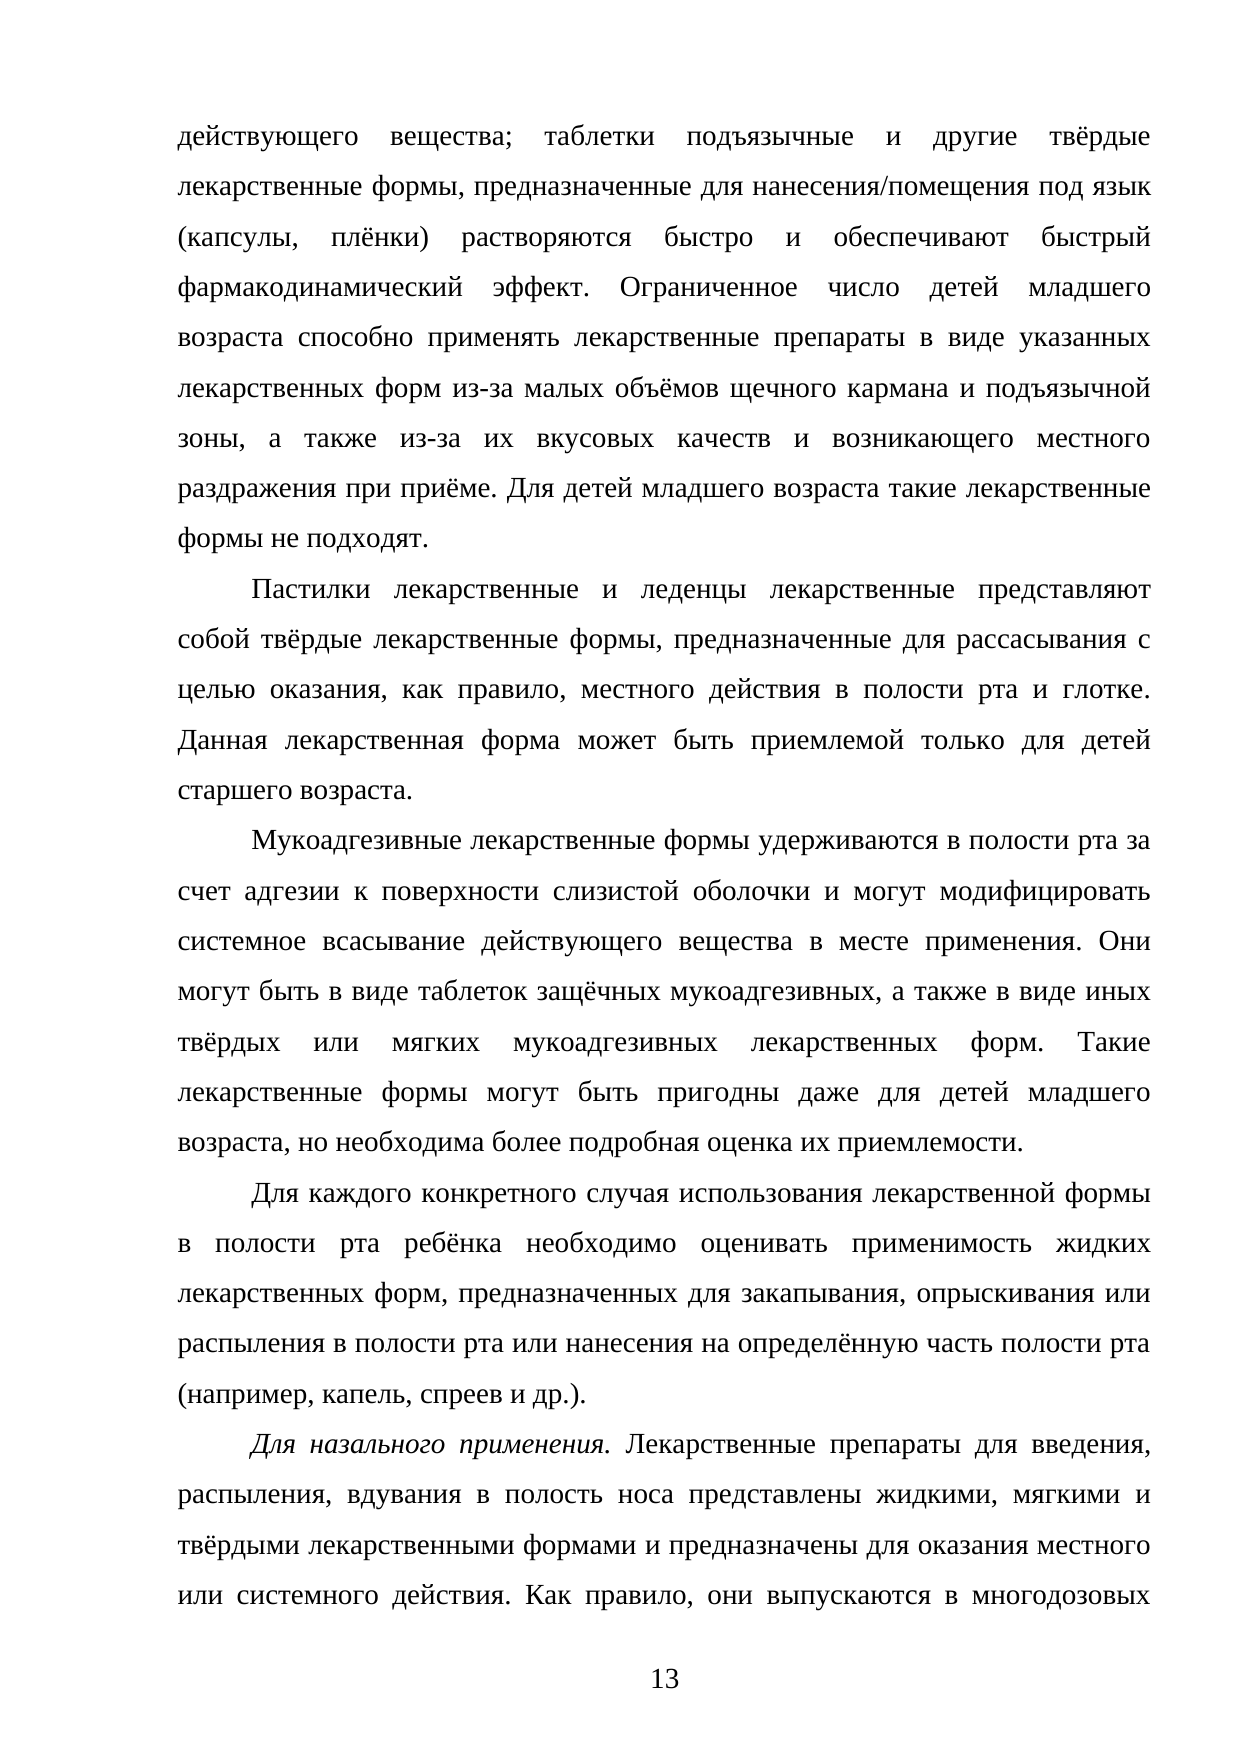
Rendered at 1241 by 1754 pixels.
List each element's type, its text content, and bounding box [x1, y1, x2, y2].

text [177, 118, 1152, 554]
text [177, 1426, 1152, 1611]
text Пастилки лекарственные и леденцы лекарственные представляют собой твёрдые лекарственные формы, предназначенные для рассасывания с целью оказания, как правило, местного действия в полости рта и глотке. Данная лекарственная форма может быть приемлемой только для детей старшего возраста. [177, 571, 1152, 806]
text Мукоадгезивные лекарственные формы удерживаются в полости рта за счет адгезии к поверхности слизистой оболочки и могут модифицировать системное всасывание действующего вещества в месте применения. Они могут быть в виде таблеток защёчных мукоадгезивных, а также в виде иных твёрдых или мягких мукоадгезивных лекарственных форм. Такие лекарственные формы могут быть пригодны даже для детей младшего возраста, но необходима более подробная оценка их приемлемости. [177, 822, 1152, 1158]
text Для каждого конкретного случая использования лекарственной формы в полости рта ребёнка необходимо оценивать применимость жидких лекарственных форм, предназначенных для закапывания, опрыскивания или распыления в полости рта или нанесения на определённую часть полости рта (например, капель, спреев и др.). [177, 1175, 1152, 1409]
